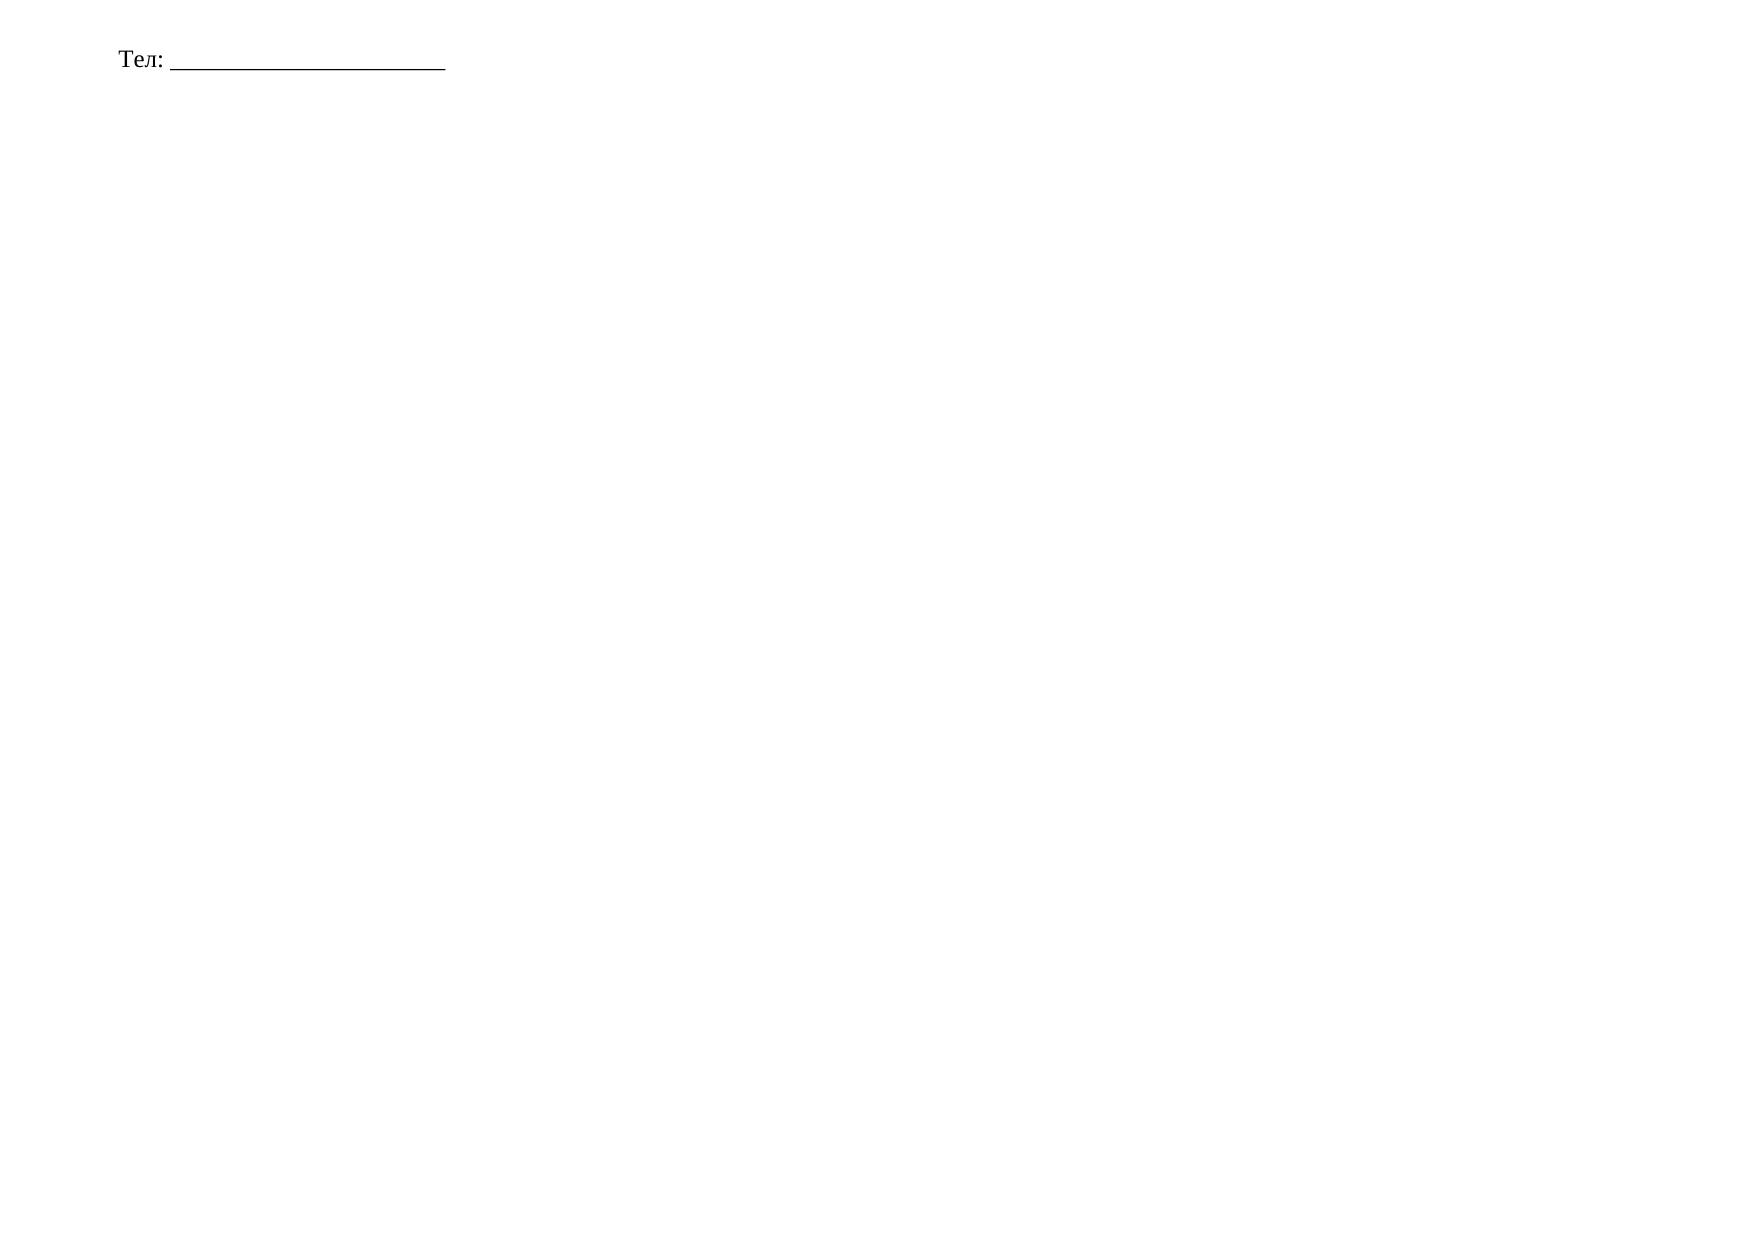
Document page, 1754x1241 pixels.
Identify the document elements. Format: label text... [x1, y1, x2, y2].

text Тел: ______________________ [118, 44, 1683, 73]
